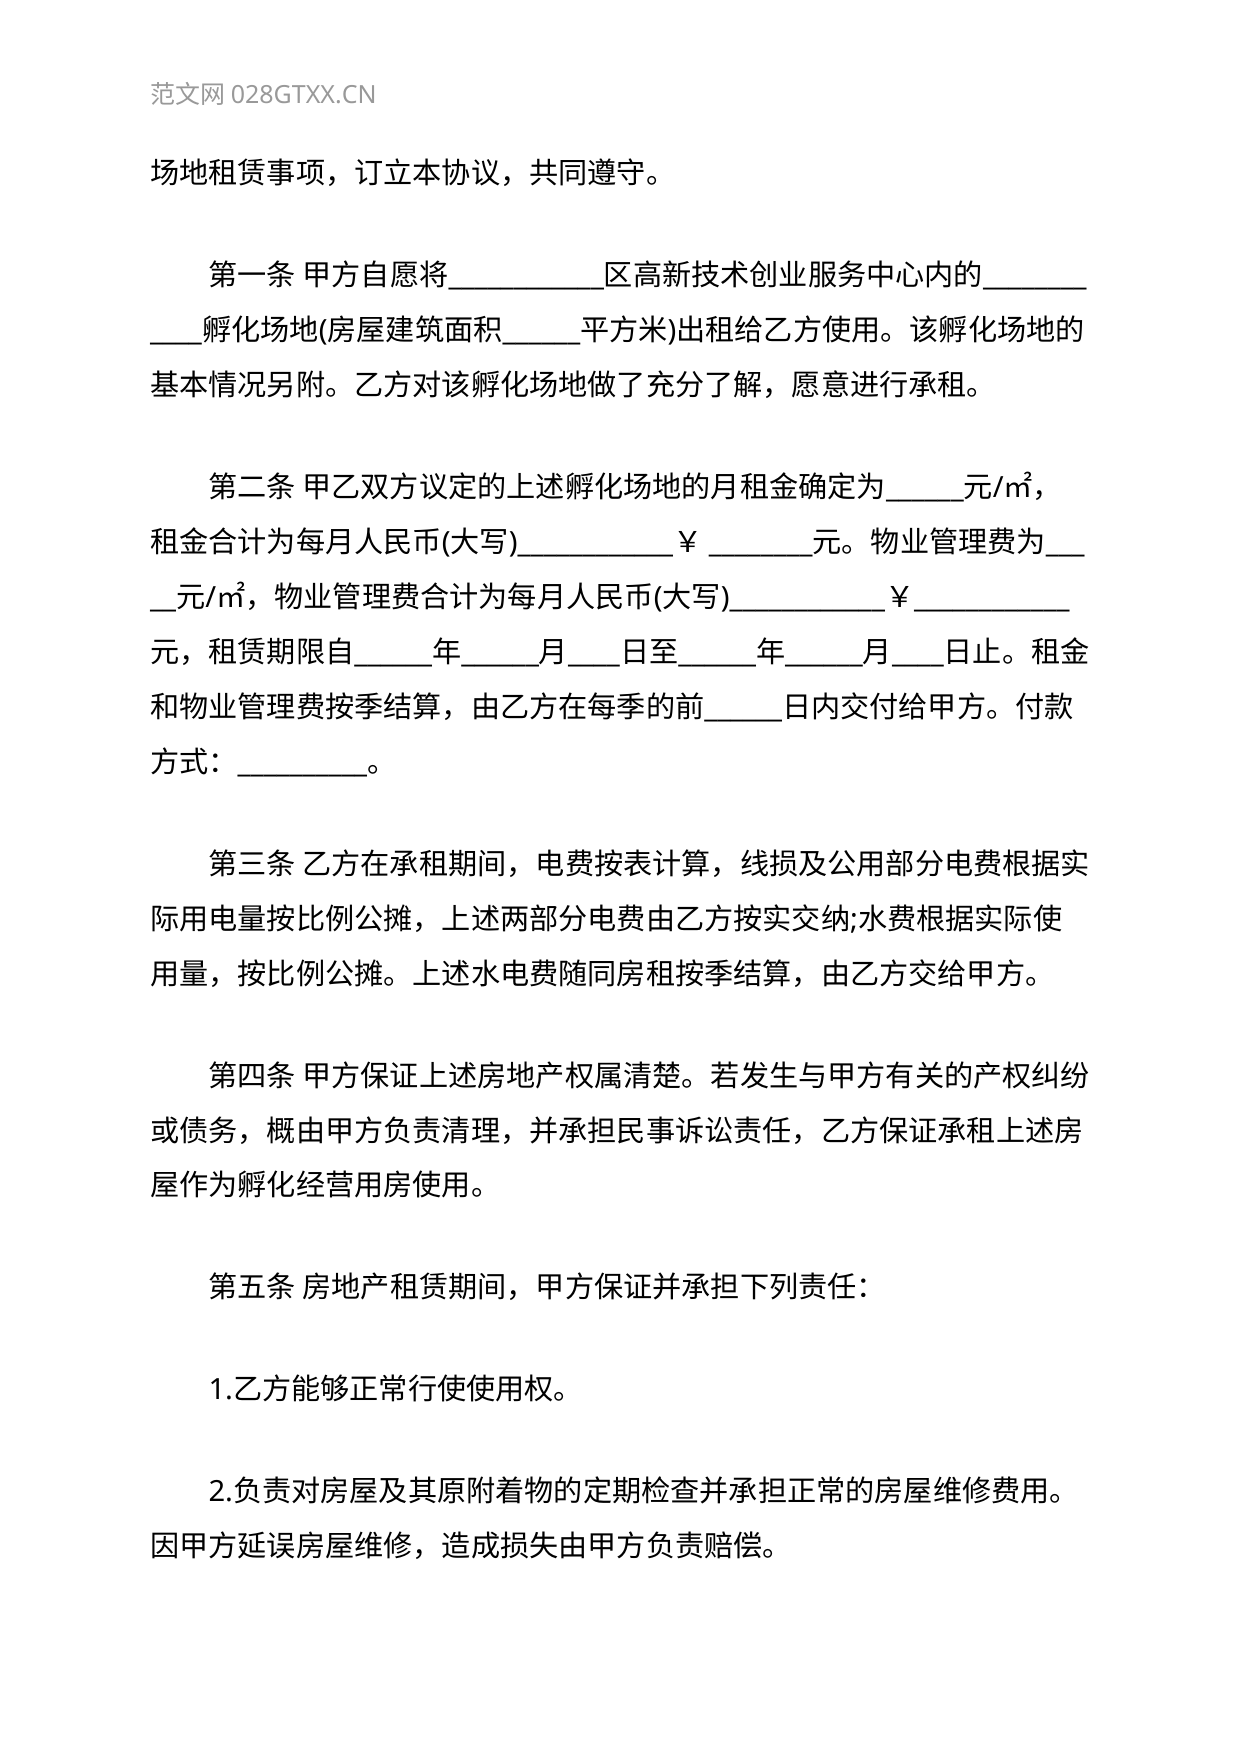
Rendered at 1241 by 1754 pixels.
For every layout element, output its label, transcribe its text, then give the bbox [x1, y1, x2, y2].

text 第四条 甲方保证上述房地产权属清楚。若发生与甲方有关的产权纠纷或债务，概由甲方负责清理，并承担民事诉讼责任，乙方保证承租上述房屋作为孵化经营用房使用。 [150, 1052, 1090, 1204]
text 第三条 乙方在承租期间，电费按表计算，线损及公用部分电费根据实际用电量按比例公摊，上述两部分电费由乙方按实交纳;水费根据实际使用量，按比例公摊。上述水电费随同房租按季结算，由乙方交给甲方。 [150, 841, 1090, 993]
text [150, 150, 1090, 192]
text 2.负责对房屋及其原附着物的定期检查并承担正常的房屋维修费用。因甲方延误房屋维修，造成损失由甲方负责赔偿。 [150, 1467, 1090, 1565]
text 第二条 甲乙双方议定的上述孵化场地的月租金确定为______元/㎡，租金合计为每月人民币(大写)____________￥ ________元。物业管理费为_____元/㎡，物业管理费合计为每月人民币(大写)____________￥____________元，租赁期限自______年______月____日至______年______月____日止。租金和物业管理费按季结算，由乙方在每季的前______日内交付给甲方。付款方式：__________。 [150, 463, 1090, 781]
text 第一条 甲方自愿将____________区高新技术创业服务中心内的____________孵化场地(房屋建筑面积______平方米)出租给乙方使用。该孵化场地的基本情况另附。乙方对该孵化场地做了充分了解，愿意进行承租。 [150, 252, 1090, 404]
text 第五条 房地产租赁期间，甲方保证并承担下列责任： [150, 1264, 1090, 1306]
text 1.乙方能够正常行使使用权。 [150, 1366, 1090, 1408]
